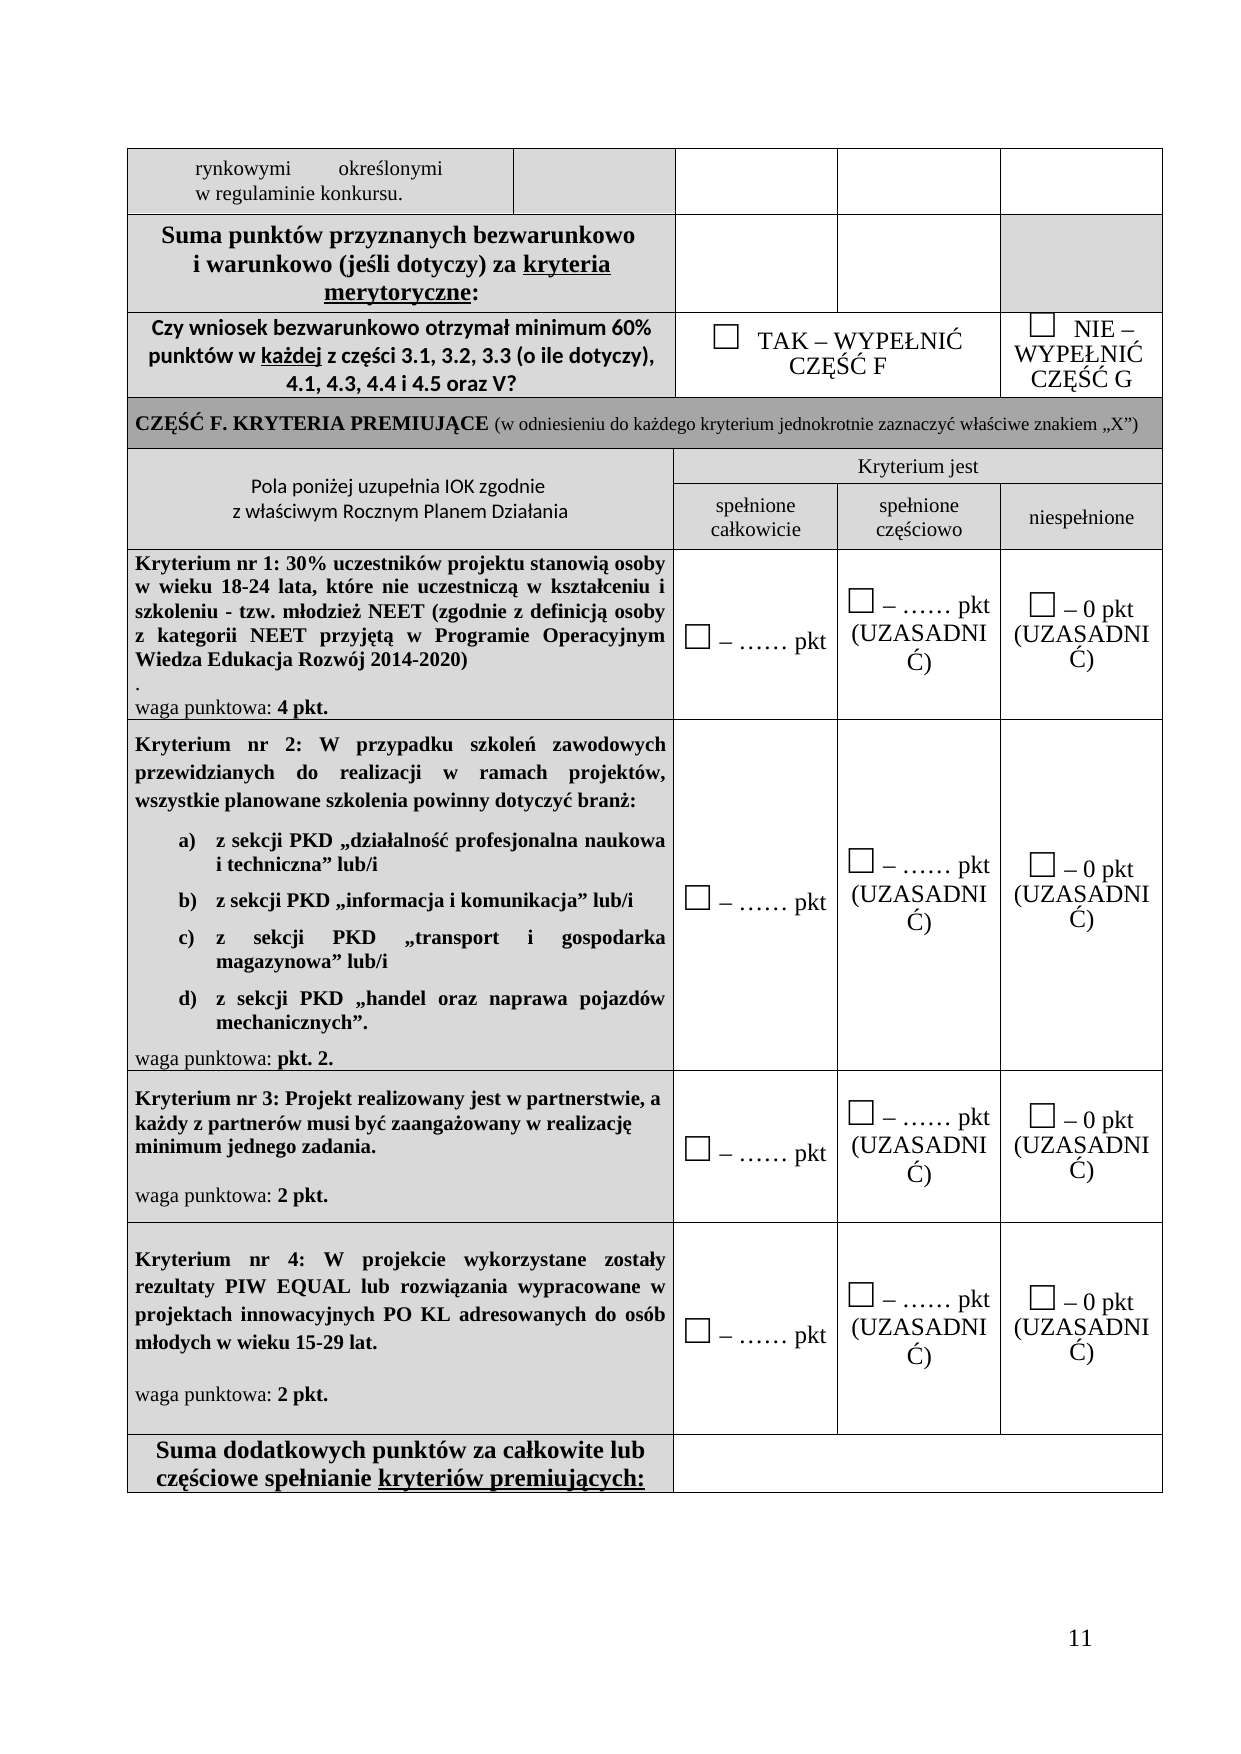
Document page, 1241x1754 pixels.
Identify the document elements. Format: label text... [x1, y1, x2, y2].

table_cell Suma punktów przyznanych bezwarunkowo i warunkowo (jeśli dotyczy) za kryteria merytoryczne: [128, 215, 675, 312]
table_cell Kryterium nr 4: W projekcie wykorzystane zostały rezultaty PIW EQUAL lub rozwiązania wypracowane w projektach innowacyjnych PO KL adresowanych do osób młodych w wieku 15-29 lat. waga punktowa: 2 pkt. [128, 1223, 673, 1434]
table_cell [128, 149, 513, 213]
table_cell □ – …… pkt (UZASADNIĆ) [838, 1223, 1000, 1434]
table_cell Suma dodatkowych punktów za całkowite lub częściowe spełnianie kryteriów premiujących: [128, 1435, 673, 1492]
table_cell □ – 0 pkt (UZASADNIĆ) [1001, 550, 1162, 719]
table_cell Kryterium nr 2: W przypadku szkoleń zawodowych przewidzianych do realizacji w ramach projektów, wszystkie planowane szkolenia powinny dotyczyć branż: z sekcji PKD „działalność profesjonalna naukowa i techniczna” lub/i z sekcji PKD „informacja i komunikacja” lub/i z sekcji PKD „transport i gospodarka magazynowa” lub/i z sekcji PKD „handel oraz naprawa pojazdów mechanicznych”. waga punktowa: pkt. 2. [128, 720, 673, 1070]
table_cell □ – …… pkt [674, 1071, 837, 1222]
table_cell □ – 0 pkt (UZASADNIĆ) [1001, 720, 1162, 1070]
table_cell □ NIE – WYPEŁNIĆ CZĘŚĆ G [1001, 313, 1162, 397]
table_cell niespełnione [1001, 484, 1162, 549]
table_cell Kryterium jest [674, 449, 1162, 483]
table_cell Czy wniosek bezwarunkowo otrzymał minimum 60% punktów w każdej z części 3.1, 3.2, 3.3 (o ile dotyczy), 4.1, 4.3, 4.4 i 4.5 oraz V? [128, 313, 675, 397]
table_cell [1001, 215, 1162, 312]
table_cell CZĘŚĆ F. KRYTERIA PREMIUJĄCE (w odniesieniu do każdego kryterium jednokrotnie zaznaczyć właściwe znakiem „X”) [128, 398, 1162, 448]
table_cell [1001, 149, 1162, 213]
table_cell [674, 1435, 1162, 1492]
table_cell □ – …… pkt (UZASADNIĆ) [838, 1071, 1000, 1222]
table_cell [838, 149, 1000, 213]
table_cell Kryterium nr 1: 30% uczestników projektu stanowią osoby w wieku 18-24 lata, które nie uczestniczą w kształceniu i szkoleniu - tzw. młodzież NEET (zgodnie z definicją osoby z kategorii NEET przyjętą w Programie Operacyjnym Wiedza Edukacja Rozwój 2014-2020) . waga punktowa: 4 pkt. [128, 550, 673, 719]
table_cell □ – 0 pkt (UZASADNIĆ) [1001, 1071, 1162, 1222]
table_cell [676, 215, 837, 312]
table_cell [838, 215, 1000, 312]
table_cell □ – …… pkt (UZASADNIĆ) [838, 550, 1000, 719]
table_cell 20/12 [514, 149, 675, 213]
table_cell [676, 149, 837, 213]
table_cell spełnione całkowicie [674, 484, 837, 549]
table_cell □ – 0 pkt (UZASADNIĆ) [1001, 1223, 1162, 1434]
table_cell □ – …… pkt [674, 720, 837, 1070]
table_cell □ TAK – WYPEŁNIĆ CZĘŚĆ F [676, 313, 1000, 397]
table_cell Kryterium nr 3: Projekt realizowany jest w partnerstwie, a każdy z partnerów musi być zaangażowany w realizację minimum jednego zadania. waga punktowa: 2 pkt. [128, 1071, 673, 1222]
table_cell □ – …… pkt [674, 550, 837, 719]
table_cell Pola poniżej uzupełnia IOK zgodnie z właściwym Rocznym Planem Działania [128, 449, 673, 549]
table_cell spełnione częściowo [838, 484, 1000, 549]
table_cell □ – …… pkt [674, 1223, 837, 1434]
table_cell □ – …… pkt (UZASADNIĆ) [838, 720, 1000, 1070]
